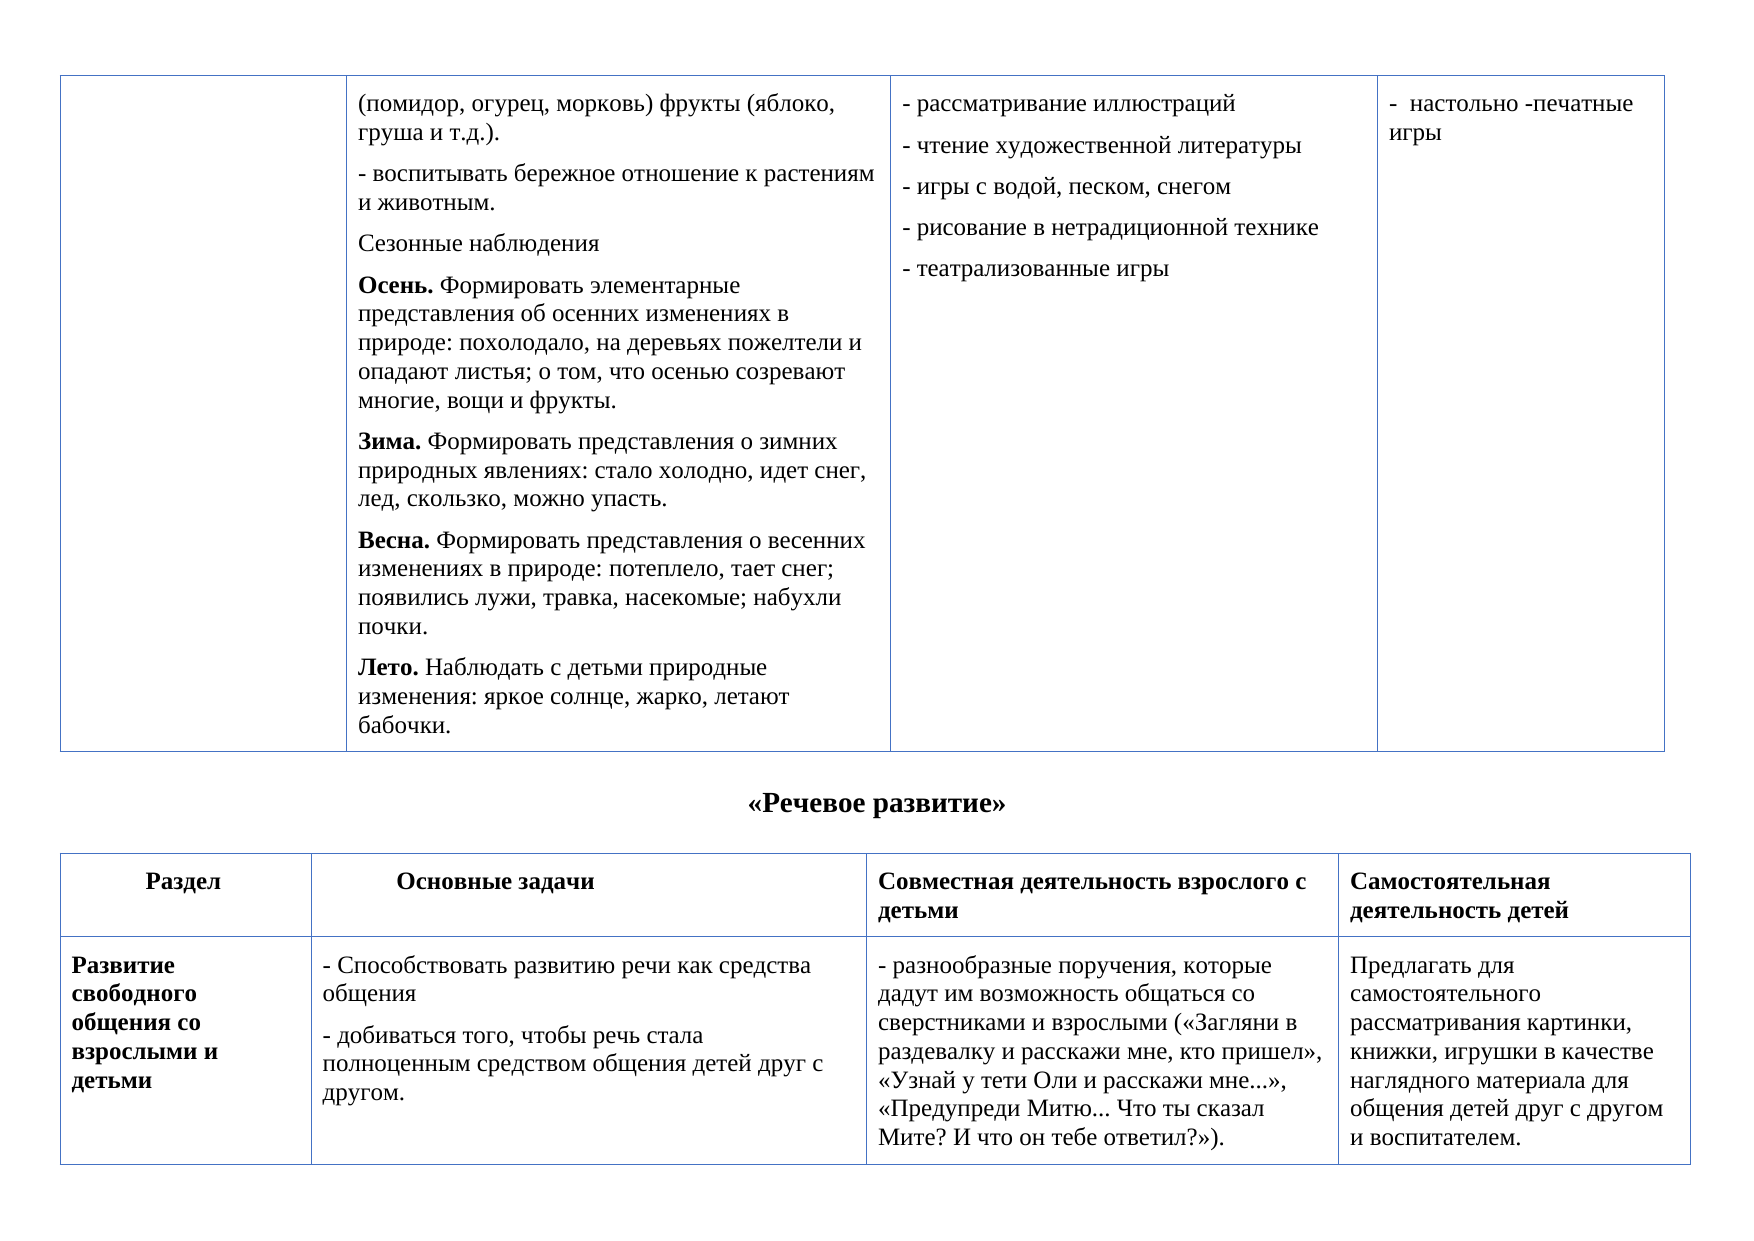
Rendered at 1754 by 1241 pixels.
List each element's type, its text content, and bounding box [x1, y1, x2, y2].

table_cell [61, 937, 311, 1163]
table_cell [867, 937, 1338, 1163]
table_header Основные задачи [312, 854, 866, 936]
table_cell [312, 937, 866, 1163]
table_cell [61, 76, 346, 751]
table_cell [1378, 76, 1664, 751]
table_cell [891, 76, 1377, 751]
table_header Самостоятельная деятельность детей [1339, 854, 1690, 936]
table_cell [1339, 937, 1690, 1163]
table_header Раздел [61, 854, 311, 936]
table_header Совместная деятельность взрослого с детьми [867, 854, 1338, 936]
text «Речевое развитие» [75, 786, 1679, 819]
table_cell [347, 76, 890, 751]
